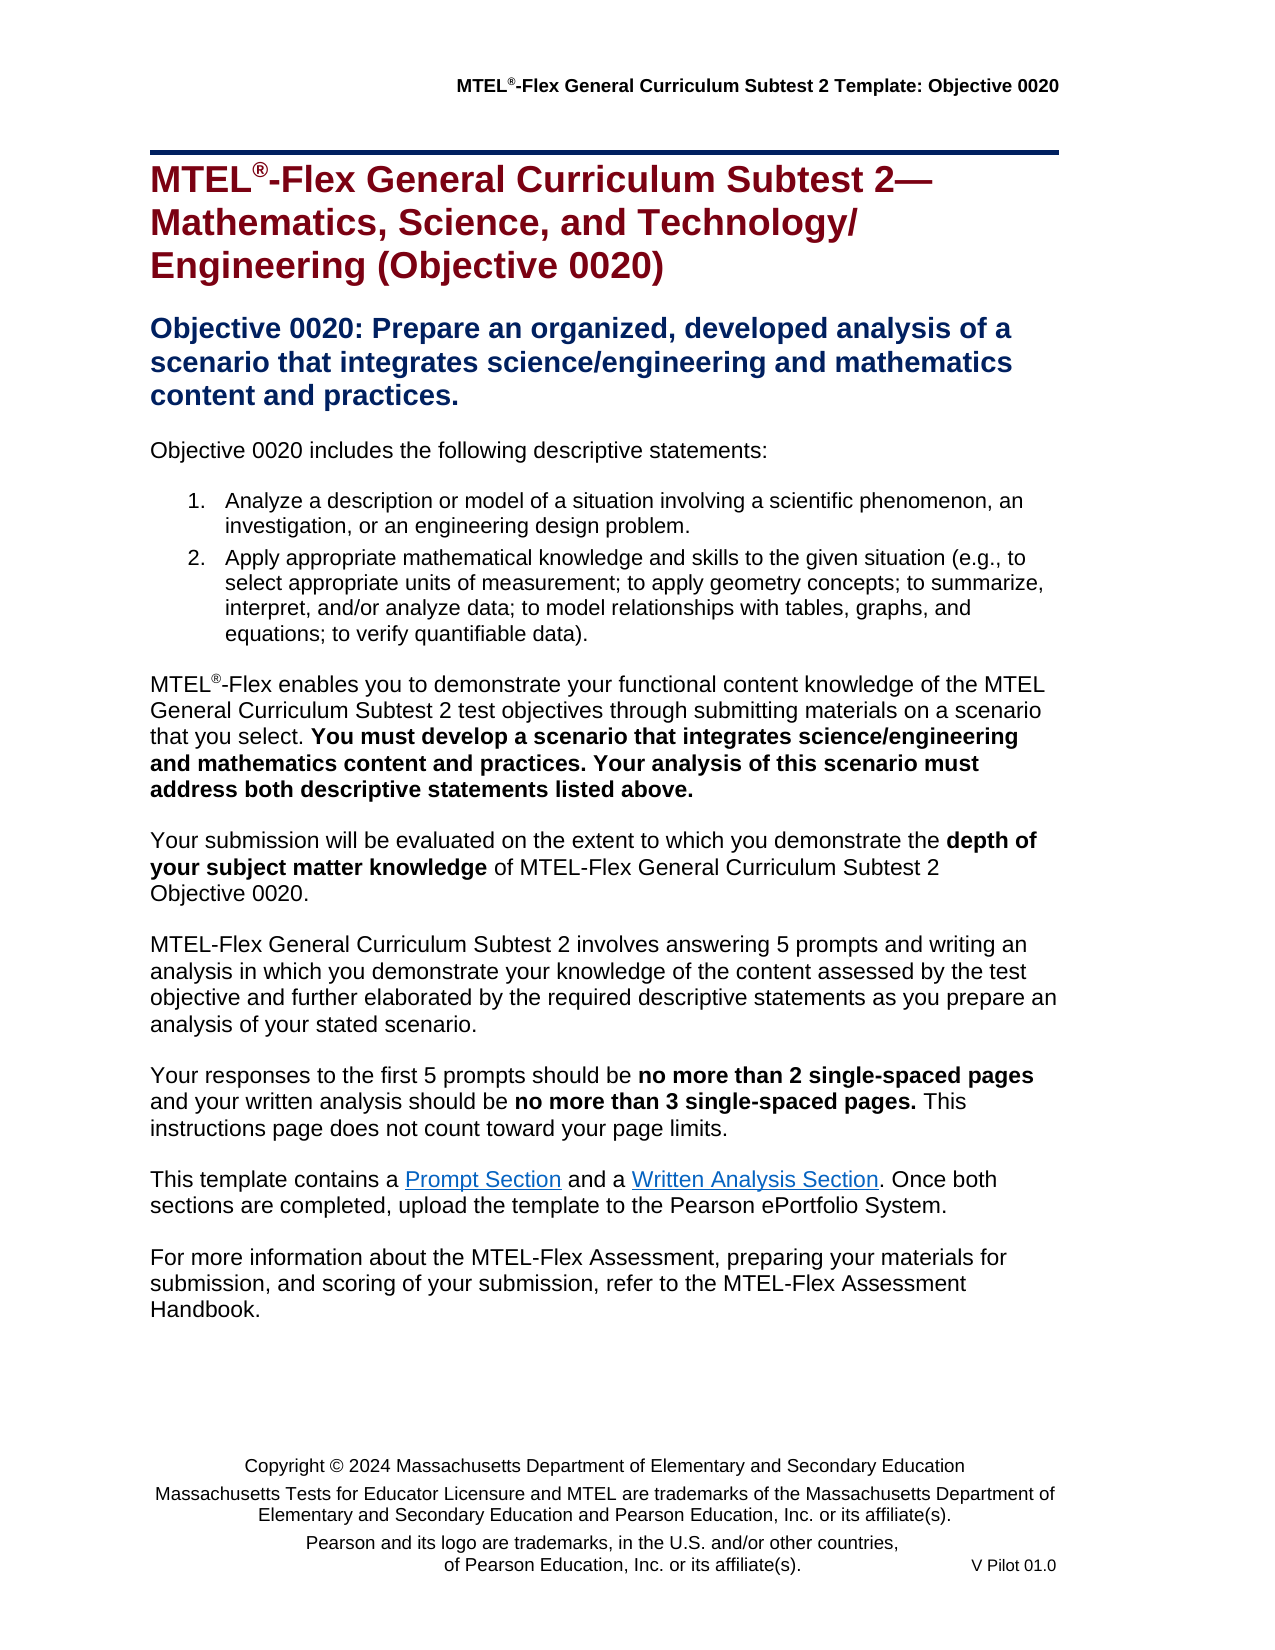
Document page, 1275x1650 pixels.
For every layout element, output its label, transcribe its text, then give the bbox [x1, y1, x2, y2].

text Objective 0020: Prepare an organized, developed analysis of a scenario that integrates science/engineering and mathematics content and practices. [150, 311, 1059, 412]
list Apply appropriate mathematical knowledge and skills to the given situation (e.g., to select appropriate units of measurement; to apply geometry concepts; to summarize, interpret, and/or analyze data; to model relationships with tables, graphs, and equations; to verify quantifiable data). [187, 545, 1046, 646]
text This template contains a Prompt Section and a Written Analysis Section. Once both sections are completed, upload the template to the Pearson ePortfolio System. [150, 1166, 1059, 1219]
text For more information about the MTEL-Flex Assessment, preparing your materials for submission, and scoring of your submission, refer to the MTEL-Flex Assessment Handbook. [150, 1244, 1059, 1323]
text MTEL®-Flex General Curriculum Subtest 2—Mathematics, Science, and Technology/ Engineering (Objective 0020) [150, 155, 1059, 286]
text Your submission will be evaluated on the extent to which you demonstrate the depth of your subject matter knowledge of MTEL-Flex General Curriculum Subtest 2 Objective 0020. [150, 827, 1059, 906]
text MTEL®-Flex enables you to demonstrate your functional content knowledge of the MTEL General Curriculum Subtest 2 test objectives through submitting materials on a scenario that you select. You must develop a scenario that integrates science/engineering and mathematics content and practices. Your analysis of this scenario must address both descriptive statements listed above. [150, 671, 1059, 802]
list Your responses to the first 5 prompts should be no more than 2 single-spaced pages and your written analysis should be no more than 3 single-spaced pages. This instructions page does not count toward your page limits. [150, 1062, 1059, 1141]
text Objective 0020 includes the following descriptive statements: [150, 437, 1059, 463]
list Analyze a description or model of a situation involving a scientific phenomenon, an investigation, or an engineering design problem. [187, 488, 1046, 538]
text MTEL-Flex General Curriculum Subtest 2 involves answering 5 prompts and writing an analysis in which you demonstrate your knowledge of the content assessed by the test objective and further elaborated by the required descriptive statements as you prepare an analysis of your stated scenario. [150, 931, 1059, 1037]
